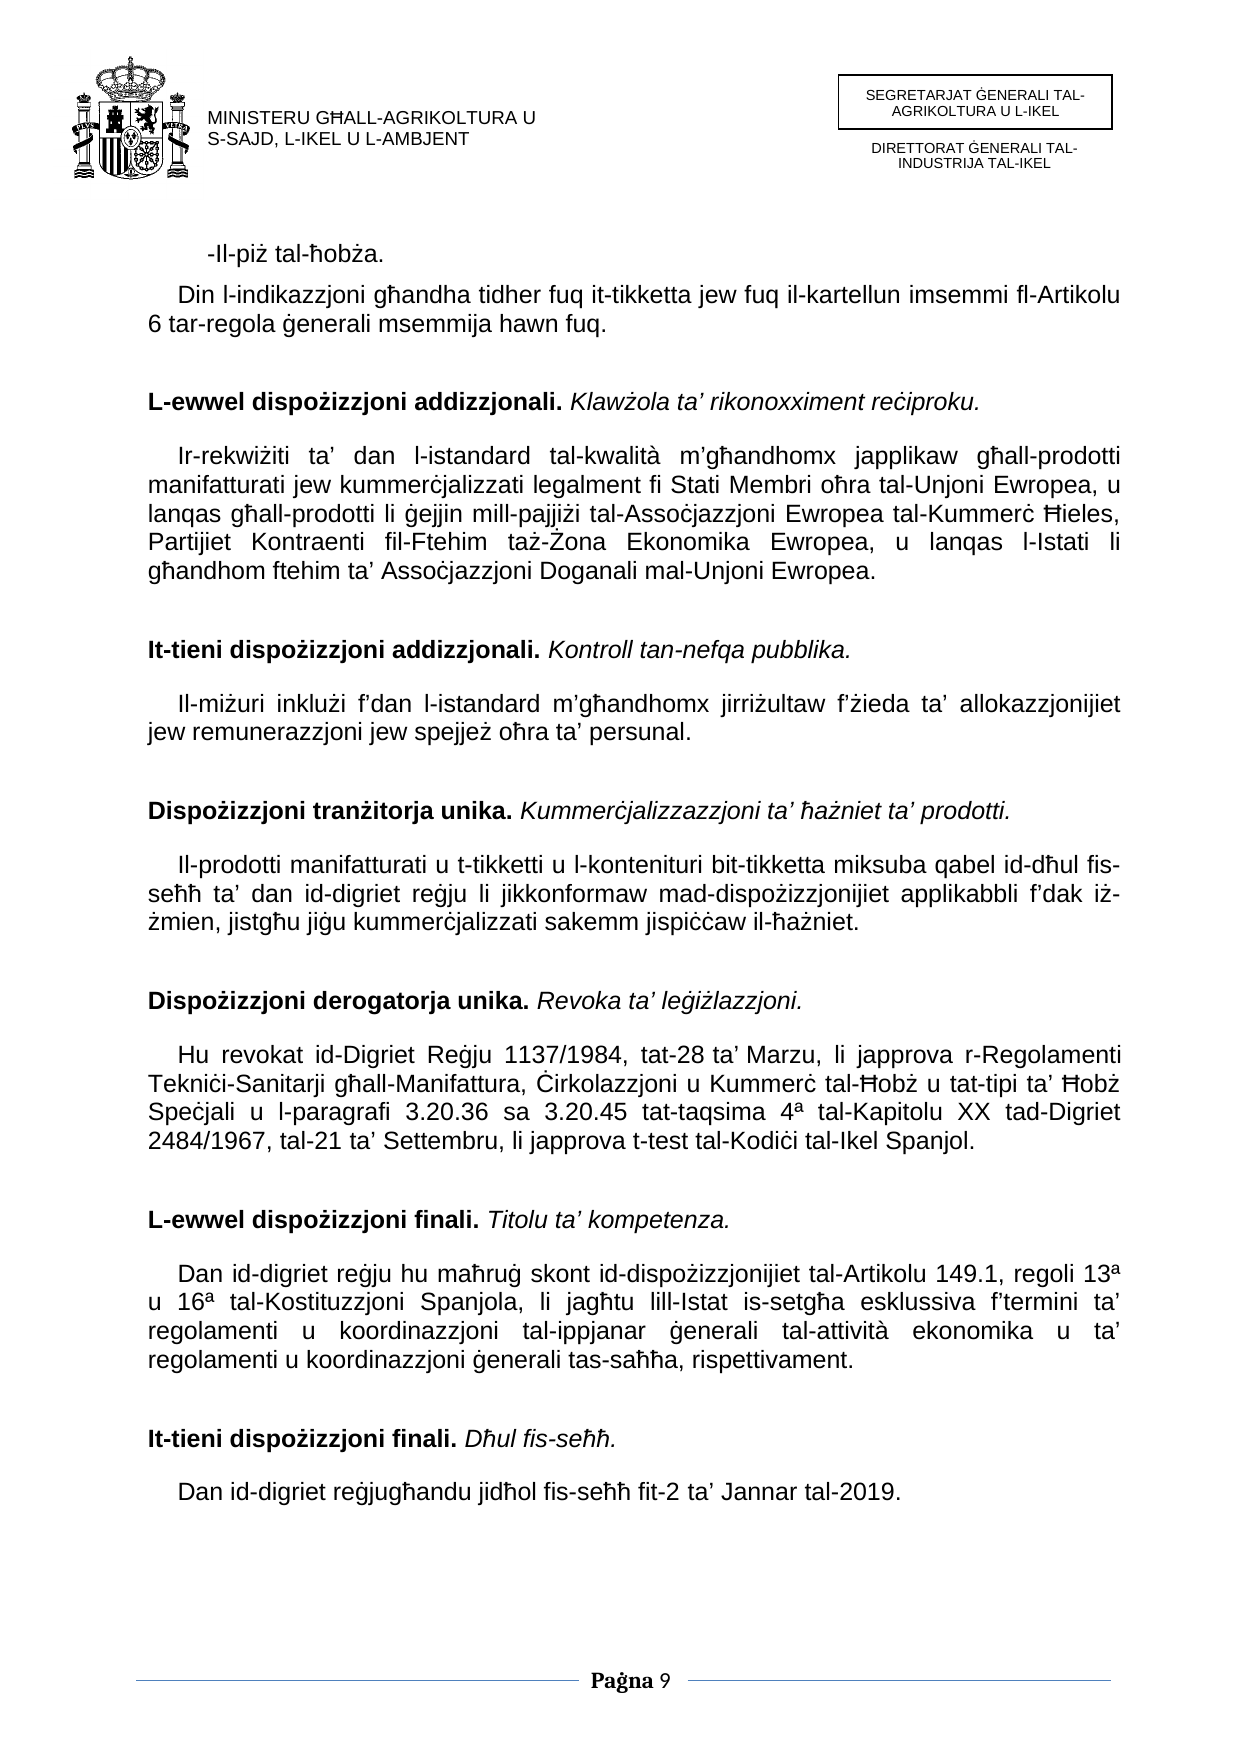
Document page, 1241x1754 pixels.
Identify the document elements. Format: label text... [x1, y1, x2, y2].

text Ir-rekwiżiti ta’ dan l-istandard tal-kwalità m’għandhomx japplikaw għall-prodotti manifatturati jew kummerċjalizzati legalment fi Stati Membri oħra tal-Unjoni Ewropea, u lanqas għall-prodotti li ġejjin mill-pajjiżi tal-Assoċjazzjoni Ewropea tal-Kummerċ Ħieles, Partijiet Kontraenti fil-Ftehim taż-Żona Ekonomika Ewropea, u lanqas l-Istati li għandhom ftehim ta’ Assoċjazzjoni Doganali mal-Unjoni Ewropea. [148, 441, 1122, 585]
text Il-prodotti manifatturati u t-tikketti u l-kontenituri bit-tikketta miksuba qabel id-dħul fis-seħħ ta’ dan id-digriet reġju li jikkonformaw mad-dispożizzjonijiet applikabbli f’dak iż-żmien, jistgħu jiġu kummerċjalizzati sakemm jispiċċaw il-ħażniet. [148, 850, 1122, 936]
text L-ewwel dispożizzjoni finali. Titolu ta’ kompetenza. [148, 1205, 1122, 1234]
text -Il-piż tal-ħobża. [207, 239, 1122, 267]
text Hu revokat id-Digriet Reġju 1137/1984, tat-28 ta’ Marzu, li japprova r-Regolamenti Tekniċi-Sanitarji għall-Manifattura, Ċirkolazzjoni u Kummerċ tal-Ħobż u tat-tipi ta’ Ħobż Speċjali u l-paragrafi 3.20.36 sa 3.20.45 tat-taqsima 4ª tal-Kapitolu XX tad-Digriet 2484/1967, tal-21 ta’ Settembru, li japprova t-test tal-Kodiċi tal-Ikel Spanjol. [148, 1040, 1122, 1155]
text It-tieni dispożizzjoni addizzjonali. Kontroll tan-nefqa pubblika. [148, 635, 1122, 664]
text Dispożizzjoni derogatorja unika. Revoka ta’ leġiżlazzjoni. [148, 986, 1122, 1015]
text Dispożizzjoni tranżitorja unika. Kummerċjalizzazzjoni ta’ ħażniet ta’ prodotti. [148, 796, 1122, 825]
text L-ewwel dispożizzjoni addizzjonali. Klawżola ta’ rikonoxximent reċiproku. [148, 387, 1122, 416]
text Dan id-digriet reġju hu maħruġ skont id-dispożizzjonijiet tal-Artikolu 149.1, regoli 13ª u 16ª tal-Kostituzzjoni Spanjola, li jagħtu lill-Istat is-setgħa esklussiva f’termini ta’ regolamenti u koordinazzjoni tal-ippjanar ġenerali tal-attività ekonomika u ta’ regolamenti u koordinazzjoni ġenerali tas-saħħa, rispettivament. [148, 1259, 1122, 1374]
text Il-miżuri inklużi f’dan l-istandard m’għandhomx jirriżultaw f’żieda ta’ allokazzjonijiet jew remunerazzjoni jew spejjeż oħra ta’ persunal. [148, 689, 1122, 746]
text Dan id-digriet reġjugħandu jidħol fis-seħħ fit-2 ta’ Jannar tal-2019. [148, 1477, 1122, 1506]
text It-tieni dispożizzjoni finali. Dħul fis-seħħ. [148, 1424, 1122, 1452]
picture [53, 49, 204, 200]
text Din l-indikazzjoni għandha tidher fuq it-tikketta jew fuq il-kartellun imsemmi fl-Artikolu 6 tar-regola ġenerali msemmija hawn fuq. [148, 280, 1122, 337]
